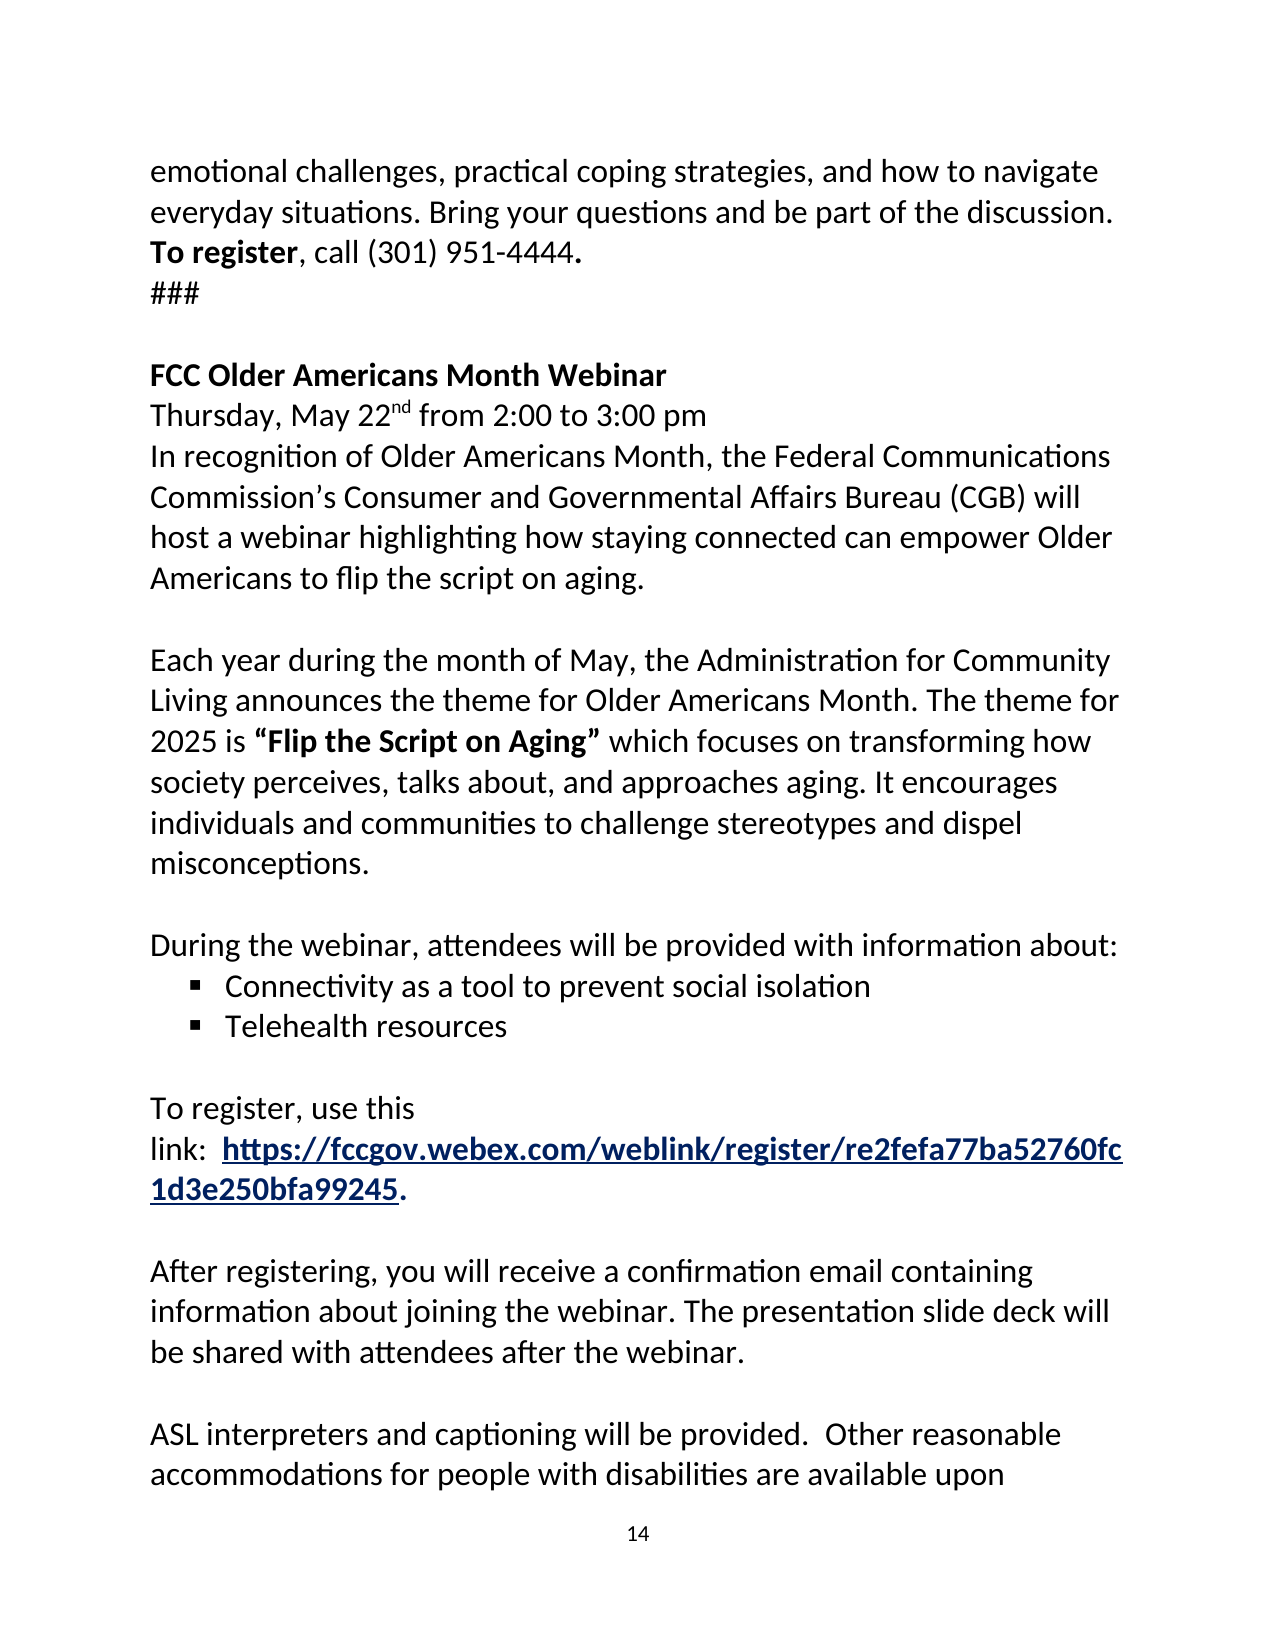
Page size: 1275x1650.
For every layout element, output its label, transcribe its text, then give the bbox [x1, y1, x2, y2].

list Connectivity as a tool to prevent social isolation [187, 964, 1125, 1005]
text After registering, you will receive a confirmation email containing information about joining the webinar. The presentation slide deck will be shared with attendees after the webinar. [150, 1250, 1125, 1372]
text During the webinar, attendees will be provided with information about: [150, 924, 1125, 964]
text In recognition of Older Americans Month, the Federal Communications Commission’s Consumer and Governmental Affairs Bureau (CGB) will host a webinar highlighting how staying connected can empower Older Americans to flip the script on aging. [150, 435, 1125, 598]
text Thursday, May 22nd from 2:00 to 3:00 pm [150, 394, 1125, 435]
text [150, 1413, 1125, 1494]
list Telehealth resources [187, 1005, 1125, 1046]
text To register, use this link: https://fccgov.webex.com/weblink/register/re2fefa77ba52760fc1d3e250bfa99245. [150, 1087, 1125, 1209]
text Each year during the month of May, the Administration for Community Living announces the theme for Older Americans Month. The theme for 2025 is “Flip the Script on Aging” which focuses on transforming how society perceives, talks about, and approaches aging. It encourages individuals and communities to challenge stereotypes and dispel misconceptions. [150, 639, 1125, 883]
text FCC Older Americans Month Webinar [150, 354, 1125, 394]
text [150, 150, 1125, 313]
